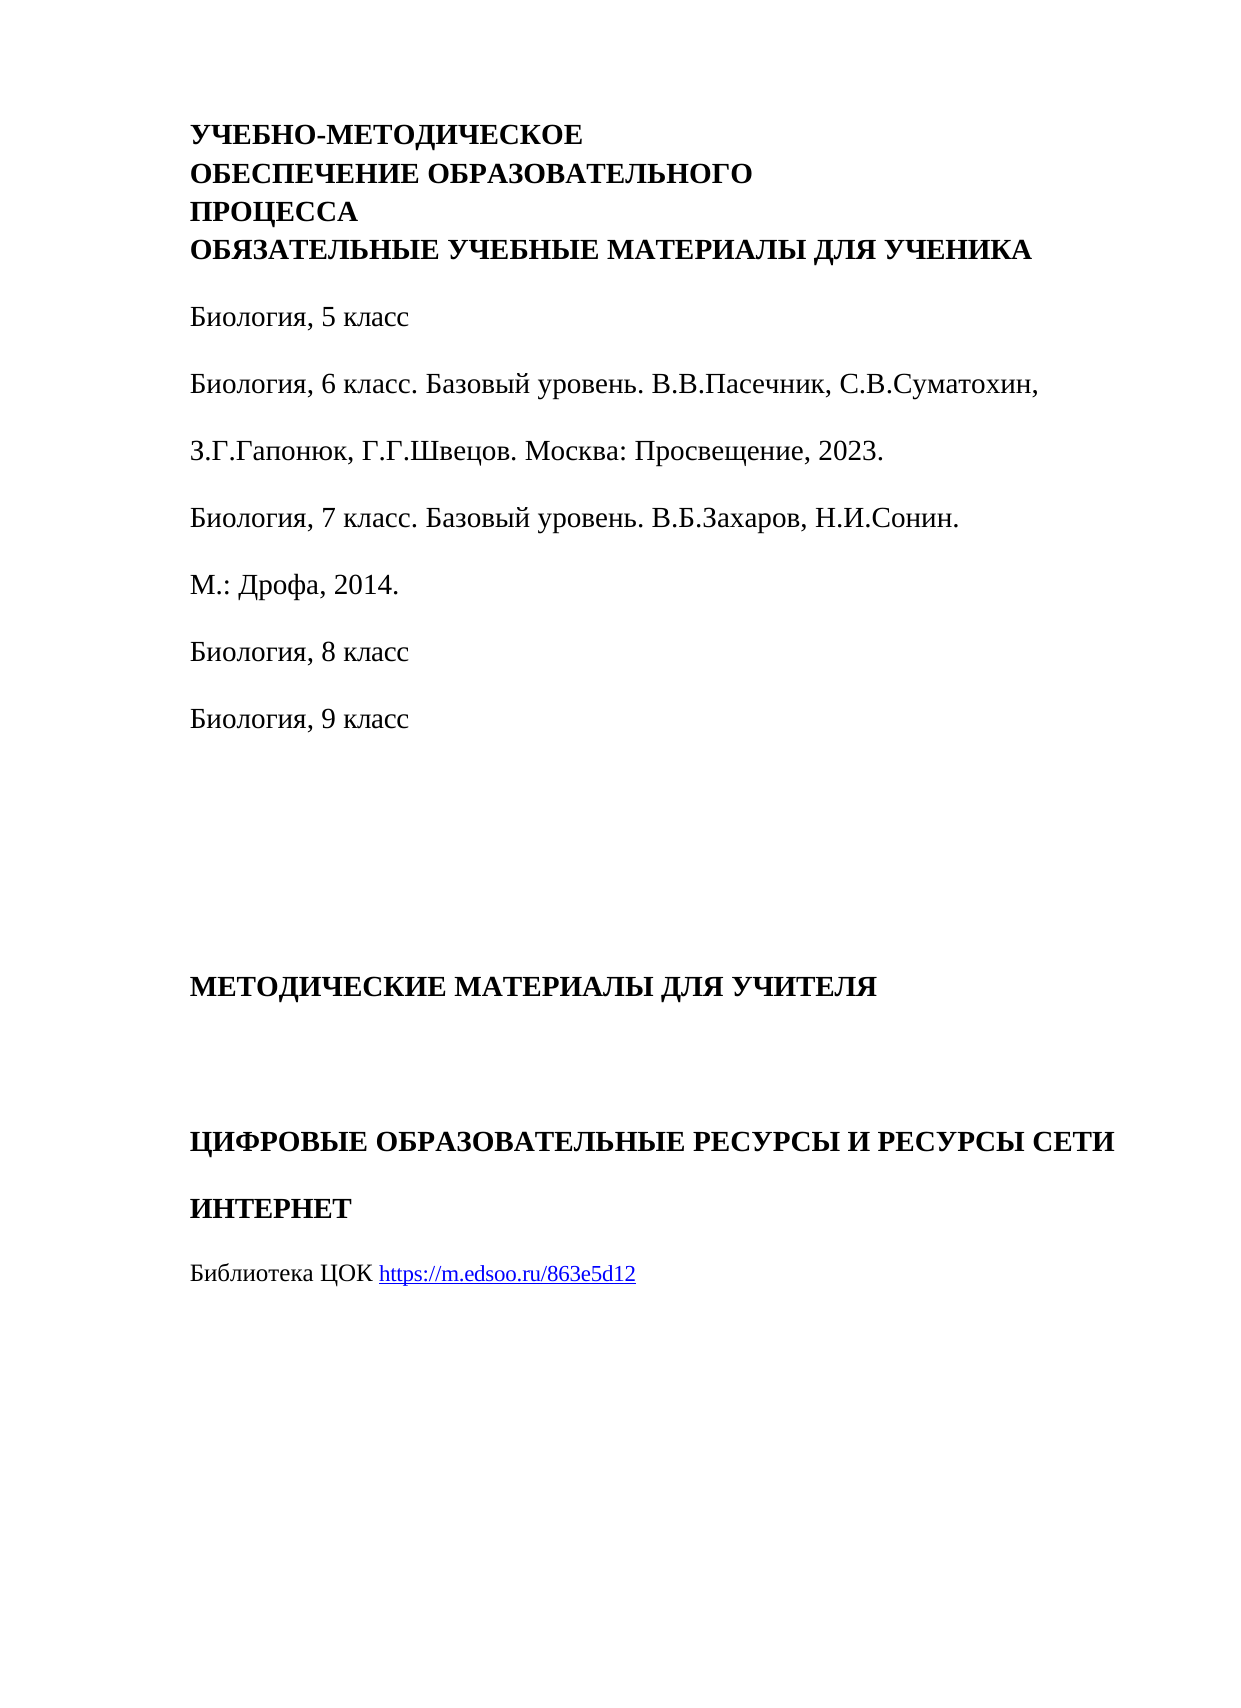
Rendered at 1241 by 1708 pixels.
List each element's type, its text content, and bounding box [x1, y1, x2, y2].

text Биология, 8 класс [189, 634, 1126, 668]
text УЧЕБНО-МЕТОДИЧЕСКОЕ ОБЕСПЕЧЕНИЕ ОБРАЗОВАТЕЛЬНОГО ПРОЦЕССА [189, 117, 821, 228]
text ОБЯЗАТЕЛЬНЫЕ УЧЕБНЫЕ МАТЕРИАЛЫ ДЛЯ УЧЕНИКА [189, 233, 1126, 266]
text Библиотека ЦОК https://m.edsoo.ru/863e5d12 [189, 1259, 1126, 1287]
text Биология, 5 класс [189, 299, 1126, 332]
text МЕТОДИЧЕСКИЕ МАТЕРИАЛЫ ДЛЯ УЧИТЕЛЯ [189, 969, 1126, 1003]
text Биология, 6 класс. Базовый уровень. В.В.Пасечник, С.В.Суматохин, З.Г.Гапонюк, Г.Г.Швецов. Москва: Просвещение, 2023. [189, 366, 1126, 467]
text Биология, 7 класс. Базовый уровень. В.Б.Захаров, Н.И.Сонин. М.: Дрофа, 2014. [189, 500, 994, 601]
text Биология, 9 класс [189, 702, 1126, 735]
text ЦИФРОВЫЕ ОБРАЗОВАТЕЛЬНЫЕ РЕСУРСЫ И РЕСУРСЫ СЕТИ ИНТЕРНЕТ [189, 1124, 1126, 1225]
